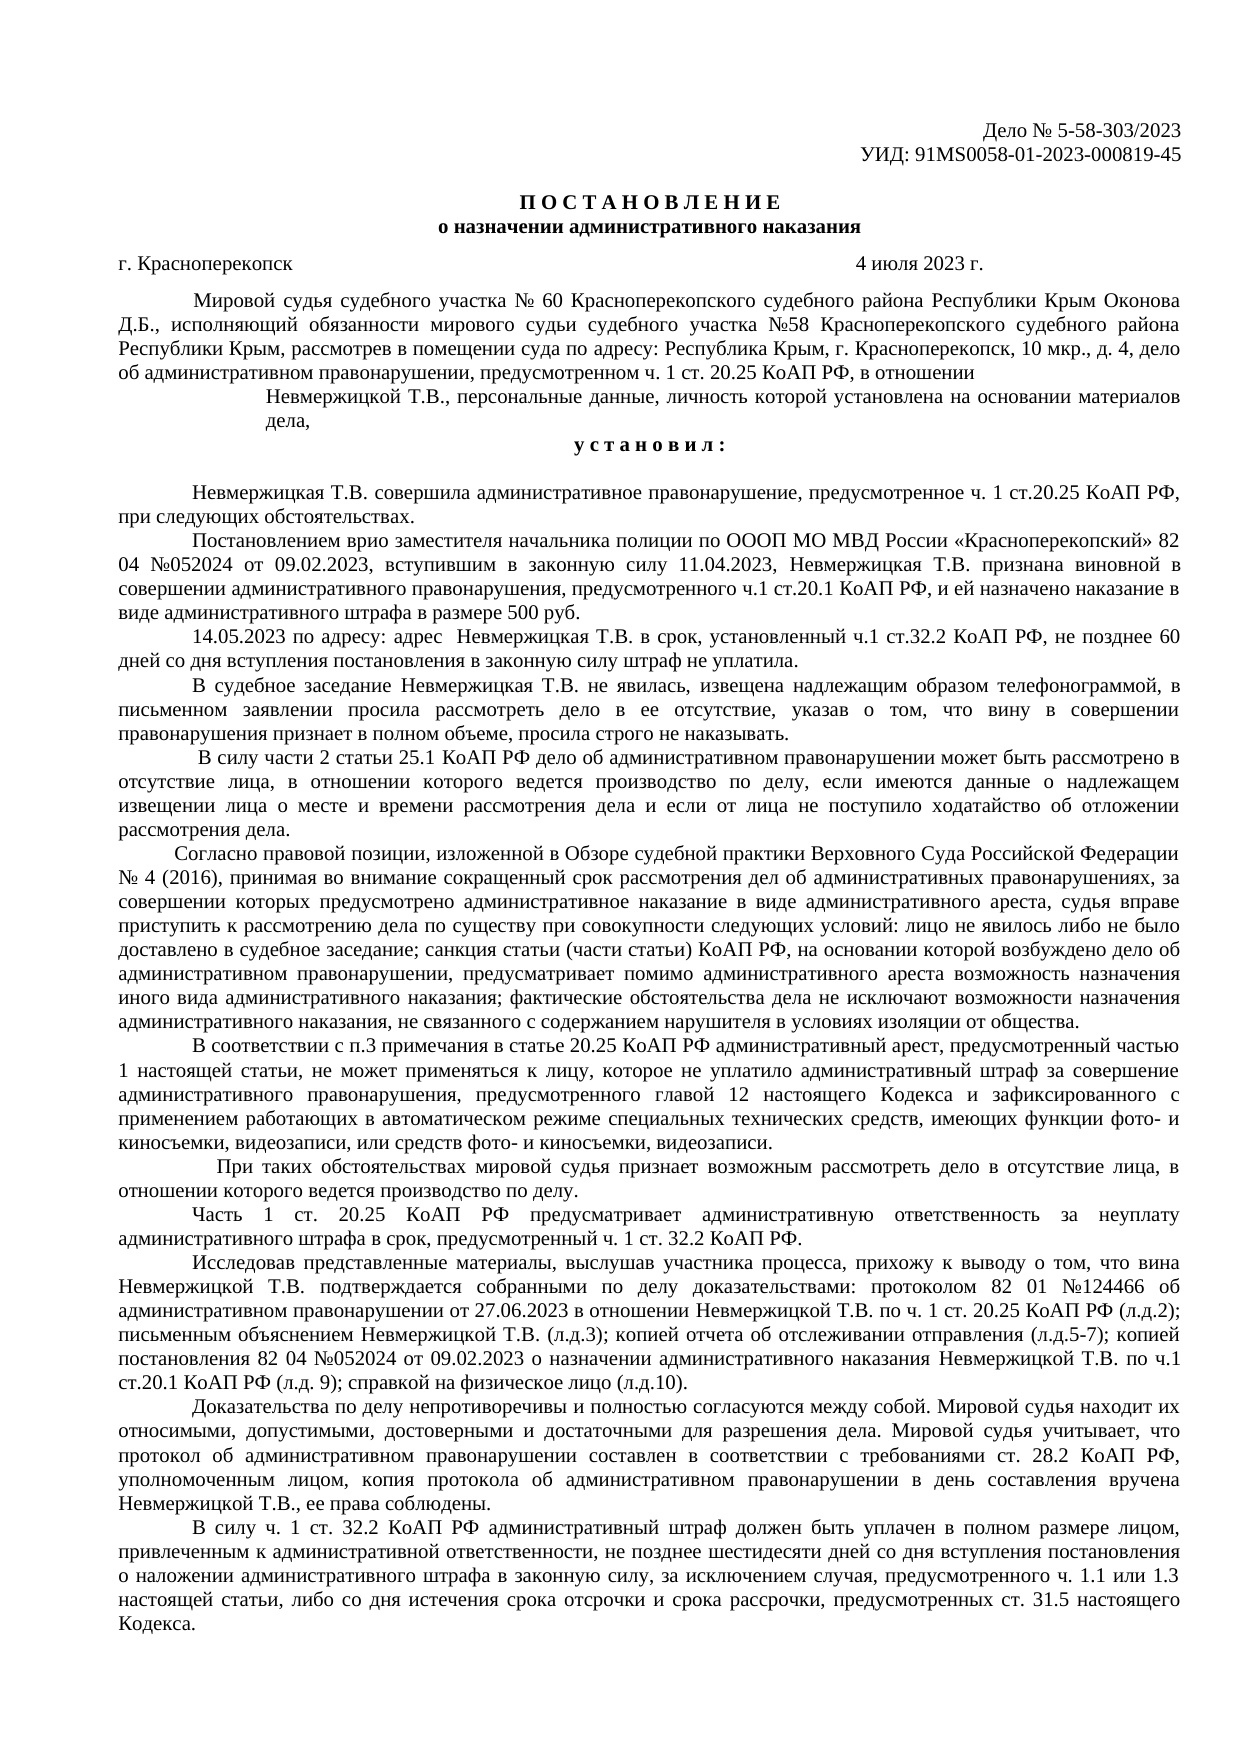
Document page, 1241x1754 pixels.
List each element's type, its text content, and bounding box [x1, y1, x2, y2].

text В силу ч. 1 ст. 32.2 КоАП РФ административный штраф должен быть уплачен в полном размере лицом, привлеченным к административной ответственности, не позднее шестидесяти дней со дня вступления постановления о наложении административного штрафа в законную силу, за исключением случая, предусмотренного ч. 1.1 или 1.3 настоящей статьи, либо со дня истечения срока отсрочки и срока рассрочки, предусмотренных ст. 31.5 настоящего Кодекса. [118, 1515, 1181, 1635]
text у с т а н о в и л : [118, 432, 1181, 456]
text В судебное заседание Невмержицкая Т.В. не явилась, извещена надлежащим образом телефонограммой, в письменном заявлении просила рассмотреть дело в ее отсутствие, указав о том, что вину в совершении правонарушения признает в полном объеме, просила строго не наказывать. [118, 672, 1181, 745]
text Невмержицкой Т.В., персональные данные, личность которой установлена на основании материалов дела, [266, 384, 1181, 432]
text В силу части 2 статьи 25.1 КоАП РФ дело об административном правонарушении может быть рассмотрено в отсутствие лица, в отношении которого ведется производство по делу, если имеются данные о надлежащем извещении лица о месте и времени рассмотрения дела и если от лица не поступило ходатайство об отложении рассмотрения дела. [118, 745, 1181, 841]
text УИД: 91MS0058-01-2023-000819-45 [118, 142, 1181, 166]
text г. Красноперекопск 4 июля 2023 г. [118, 251, 1181, 275]
text Часть 1 ст. 20.25 КоАП РФ предусматривает административную ответственность за неуплату административного штрафа в срок, предусмотренный ч. 1 ст. 32.2 КоАП РФ. [118, 1202, 1181, 1250]
text Дело № 5-58-303/2023 [118, 118, 1181, 142]
text Доказательства по делу непротиворечивы и полностью согласуются между собой. Мировой судья находит их относимыми, допустимыми, достоверными и достаточными для разрешения дела. Мировой судья учитывает, что протокол об административном правонарушении составлен в соответствии с требованиями ст. 28.2 КоАП РФ, уполномоченным лицом, копия протокола об административном правонарушении в день составления вручена Невмержицкой Т.В., ее права соблюдены. [118, 1394, 1181, 1515]
text При таких обстоятельствах мировой судья признает возможным рассмотреть дело в отсутствие лица, в отношении которого ведется производство по делу. [118, 1154, 1181, 1202]
text В соответствии с п.3 примечания в статье 20.25 КоАП РФ административный арест, предусмотренный частью 1 настоящей статьи, не может применяться к лицу, которое не уплатило административный штраф за совершение административного правонарушения, предусмотренного главой 12 настоящего Кодекса и зафиксированного с применением работающих в автоматическом режиме специальных технических средств, имеющих функции фото- и киносъемки, видеозаписи, или средств фото- и киносъемки, видеозаписи. [118, 1033, 1181, 1154]
text Невмержицкая Т.В. совершила административное правонарушение, предусмотренное ч. 1 ст.20.25 КоАП РФ, при следующих обстоятельствах. [118, 480, 1181, 528]
text Согласно правовой позиции, изложенной в Обзоре судебной практики Верховного Суда Российской Федерации № 4 (2016), принимая во внимание сокращенный срок рассмотрения дел об административных правонарушениях, за совершении которых предусмотрено административное наказание в виде административного ареста, судья вправе приступить к рассмотрению дела по существу при совокупности следующих условий: лицо не явилось либо не было доставлено в судебное заседание; санкция статьи (части статьи) КоАП РФ, на основании которой возбуждено дело об административном правонарушении, предусматривает помимо административного ареста возможность назначения иного вида административного наказания; фактические обстоятельства дела не исключают возможности назначения административного наказания, не связанного с содержанием нарушителя в условиях изоляции от общества. [118, 841, 1181, 1033]
text Постановлением врио заместителя начальника полиции по ОООП МО МВД России «Красноперекопский» 82 04 №052024 от 09.02.2023, вступившим в законную силу 11.04.2023, Невмержицкая Т.В. признана виновной в совершении административного правонарушения, предусмотренного ч.1 ст.20.1 КоАП РФ, и ей назначено наказание в виде административного штрафа в размере 500 руб. [118, 528, 1181, 624]
text Исследовав представленные материалы, выслушав участника процесса, прихожу к выводу о том, что вина Невмержицкой Т.В. подтверждается собранными по делу доказательствами: протоколом 82 01 №124466 об административном правонарушении от 27.06.2023 в отношении Невмержицкой Т.В. по ч. 1 ст. 20.25 КоАП РФ (л.д.2); письменным объяснением Невмержицкой Т.В. (л.д.3); копией отчета об отслеживании отправления (л.д.5-7); копией постановления 82 04 №052024 от 09.02.2023 о назначении административного наказания Невмержицкой Т.В. по ч.1 ст.20.1 КоАП РФ (л.д. 9); справкой на физическое лицо (л.д.10). [118, 1250, 1181, 1394]
text П О С Т А Н О В Л Е Н И Е [118, 190, 1181, 214]
text о назначении административного наказания [118, 214, 1181, 238]
text 14.05.2023 по адресу: адрес Невмержицкая Т.В. в срок, установленный ч.1 ст.32.2 КоАП РФ, не позднее 60 дней со дня вступления постановления в законную силу штраф не уплатила. [118, 624, 1181, 672]
text Мировой судья судебного участка № 60 Красноперекопского судебного района Республики Крым Оконова Д.Б., исполняющий обязанности мирового судьи судебного участка №58 Красноперекопского судебного района Республики Крым, рассмотрев в помещении суда по адресу: Республика Крым, г. Красноперекопск, 10 мкр., д. 4, дело об административном правонарушении, предусмотренном ч. 1 ст. 20.25 КоАП РФ, в отношении [118, 287, 1181, 384]
